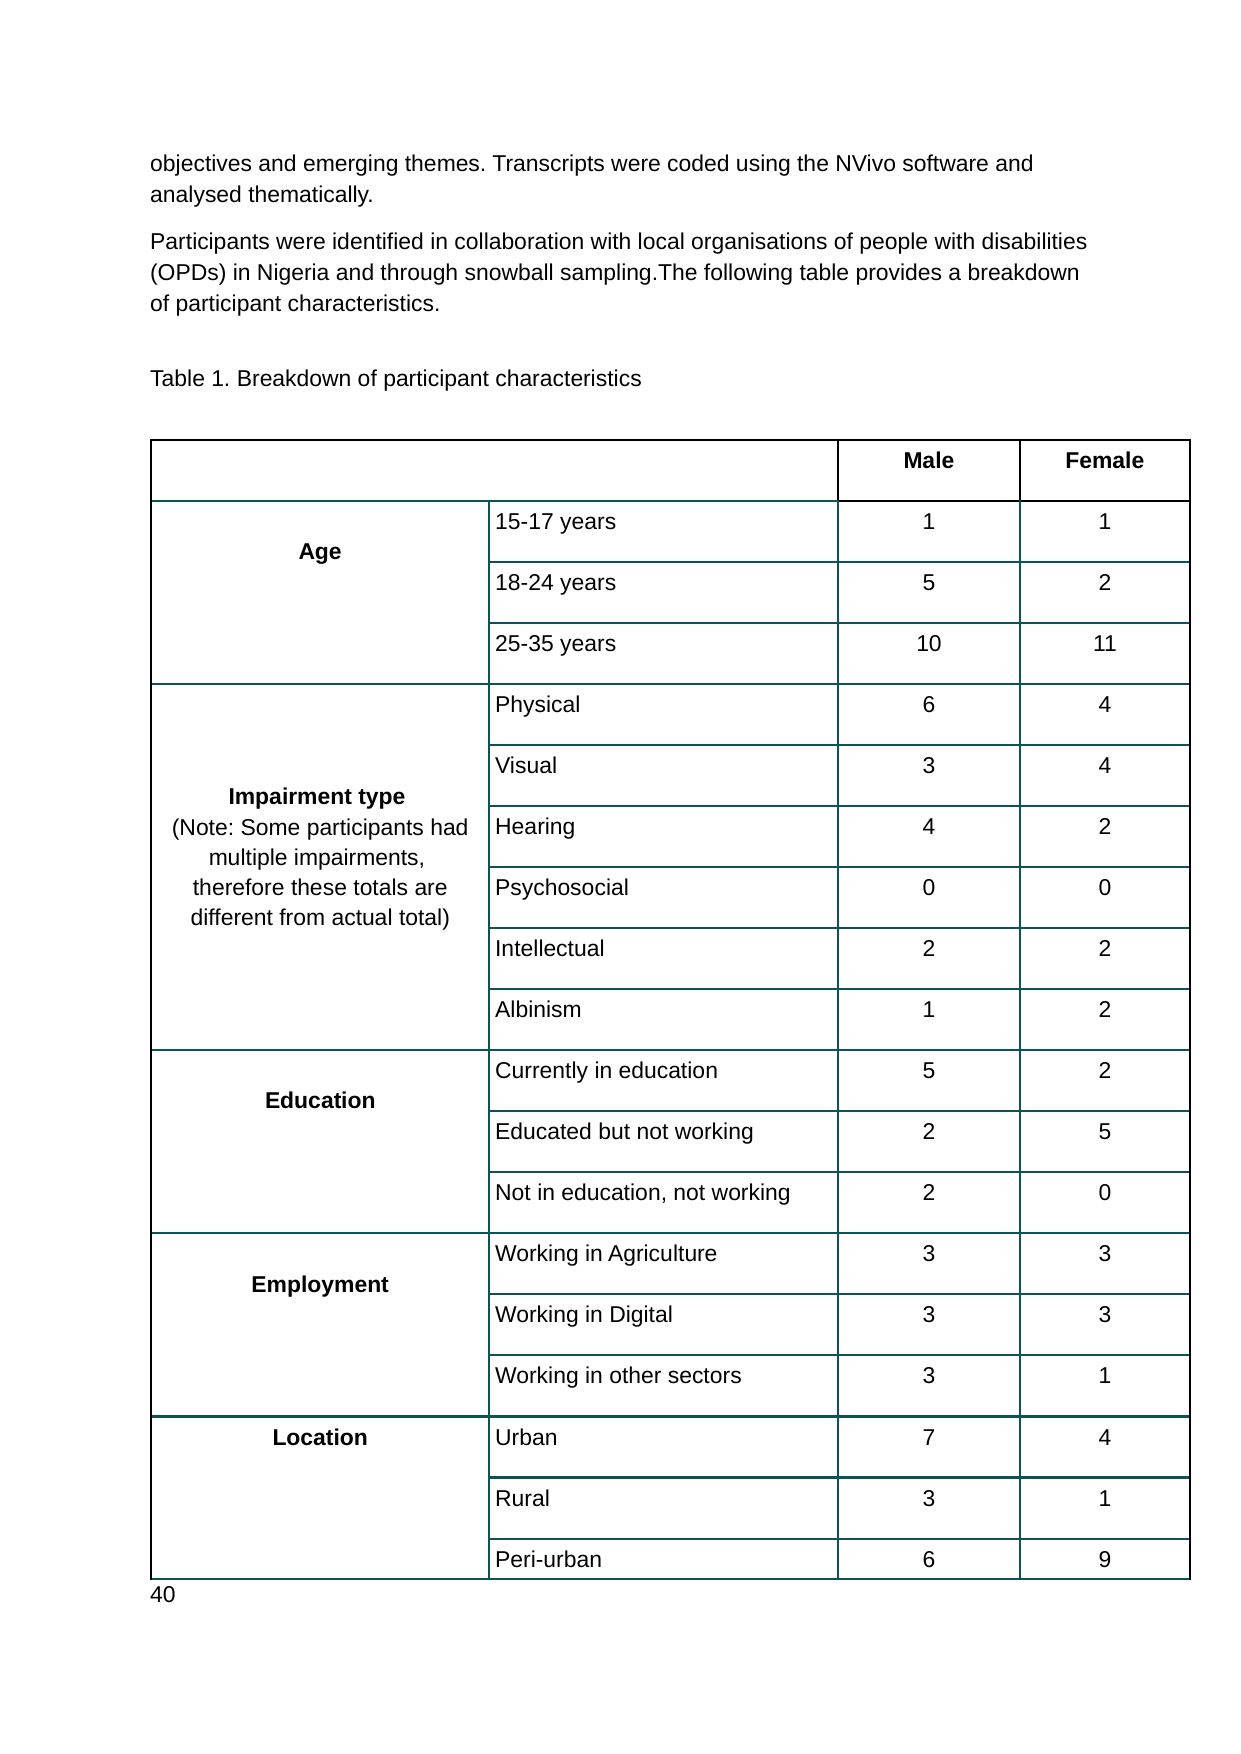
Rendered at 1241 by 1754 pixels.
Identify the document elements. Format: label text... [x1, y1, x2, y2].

table_cell 4 [1021, 1418, 1189, 1476]
table_cell 3 [1021, 1234, 1189, 1293]
table_header Female [1021, 441, 1189, 500]
table_cell Visual [490, 746, 837, 805]
table_cell 4 [839, 807, 1019, 866]
table_cell 3 [839, 1234, 1019, 1293]
table_cell 2 [839, 929, 1019, 988]
table_header [152, 441, 837, 500]
table_cell Employment [152, 1234, 488, 1415]
table_cell Working in Digital [490, 1295, 837, 1354]
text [150, 150, 1090, 207]
table_cell 3 [839, 1356, 1019, 1415]
table_cell 6 [839, 1540, 1019, 1578]
table_cell 1 [839, 990, 1019, 1049]
table_cell Working in other sectors [490, 1356, 837, 1415]
table_cell 2 [1021, 563, 1189, 622]
table_header Male [839, 441, 1019, 500]
table_cell 0 [1021, 868, 1189, 927]
table_cell 1 [839, 502, 1019, 561]
table_cell 25-35 years [490, 624, 837, 683]
table_cell 6 [839, 685, 1019, 744]
table_cell 2 [1021, 990, 1189, 1049]
table_cell Age [152, 502, 488, 683]
table_cell 7 [839, 1418, 1019, 1476]
table_cell 0 [839, 868, 1019, 927]
table_cell Education [152, 1051, 488, 1232]
table_cell 1 [1021, 1479, 1189, 1537]
table_cell Albinism [490, 990, 837, 1049]
table_cell 5 [839, 1051, 1019, 1110]
table_cell Physical [490, 685, 837, 744]
table_cell 2 [1021, 1051, 1189, 1110]
table_cell 2 [839, 1112, 1019, 1171]
table_cell 3 [839, 1295, 1019, 1354]
table_cell Educated but not working [490, 1112, 837, 1171]
text Participants were identified in collaboration with local organisations of people with disabilities (OPDs) in Nigeria and through snowball sampling.The following table provides a breakdown of participant characteristics. [150, 228, 1090, 316]
table_cell Location [152, 1418, 488, 1578]
table_cell 15-17 years [490, 502, 837, 561]
table_cell Not in education, not working [490, 1173, 837, 1232]
table_cell Working in Agriculture [490, 1234, 837, 1293]
table_cell 5 [1021, 1112, 1189, 1171]
table_cell Intellectual [490, 929, 837, 988]
table_cell 10 [839, 624, 1019, 683]
table_cell Currently in education [490, 1051, 837, 1110]
table_cell Peri-urban [490, 1540, 837, 1578]
table_cell 5 [839, 563, 1019, 622]
table_cell 2 [1021, 929, 1189, 988]
table_cell 1 [1021, 1356, 1189, 1415]
table_cell 1 [1021, 502, 1189, 561]
table_cell Rural [490, 1479, 837, 1537]
table_cell 3 [839, 1479, 1019, 1537]
table_cell 18-24 years [490, 563, 837, 622]
text Table 1. Breakdown of participant characteristics [150, 337, 1090, 392]
table_cell 2 [839, 1173, 1019, 1232]
table_cell 4 [1021, 685, 1189, 744]
table_cell Hearing [490, 807, 837, 866]
table_cell Impairment type (Note: Some participants had multiple impairments, therefore these totals are different from actual total) [152, 685, 488, 1049]
table_cell 9 [1021, 1540, 1189, 1578]
table_cell 2 [1021, 807, 1189, 866]
table_cell 4 [1021, 746, 1189, 805]
table_cell 3 [1021, 1295, 1189, 1354]
table_cell 3 [839, 746, 1019, 805]
table_cell 0 [1021, 1173, 1189, 1232]
table_cell 11 [1021, 624, 1189, 683]
table_cell Psychosocial [490, 868, 837, 927]
table_cell Urban [490, 1418, 837, 1476]
